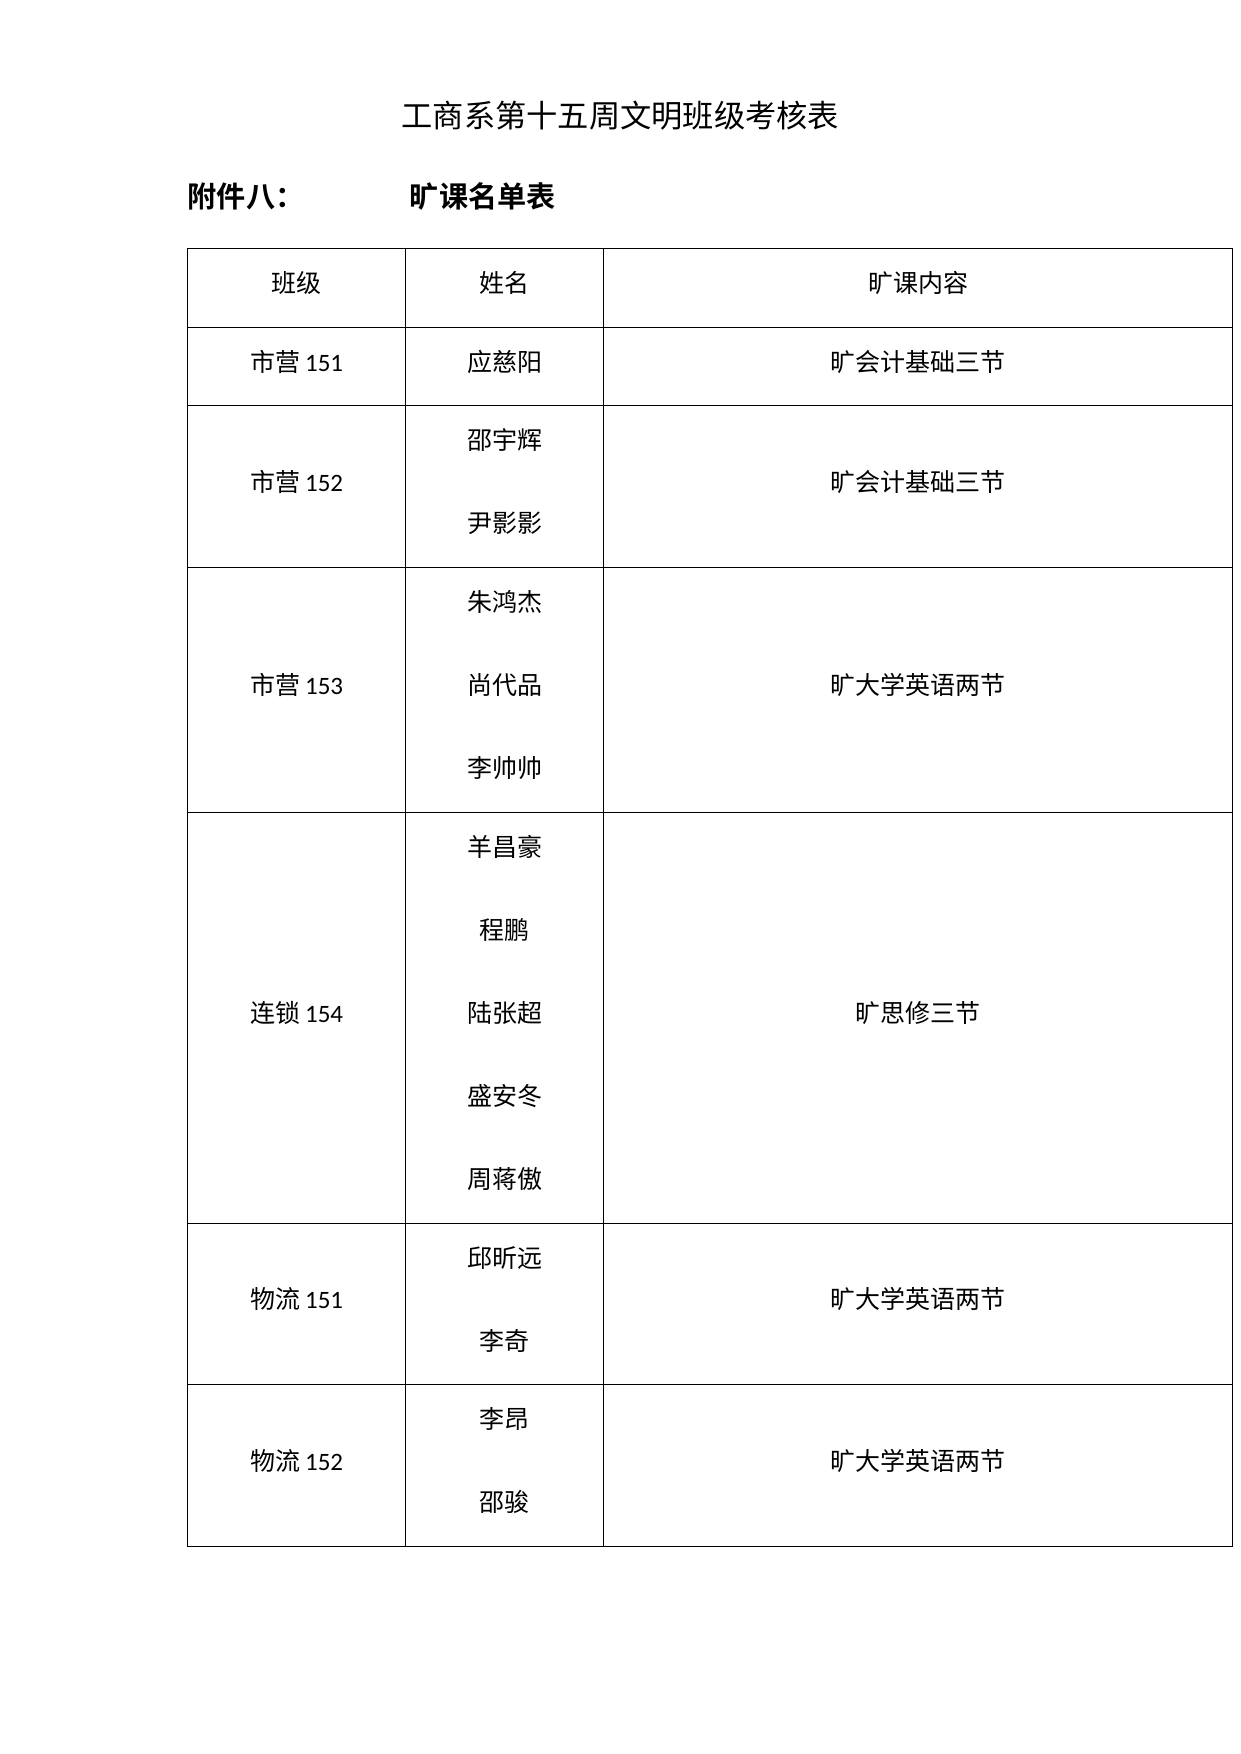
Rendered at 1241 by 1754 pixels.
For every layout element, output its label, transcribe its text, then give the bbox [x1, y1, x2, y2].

table_cell 连锁154 [188, 813, 405, 1223]
table_header 旷课内容 [604, 249, 1232, 327]
table_cell 旷大学英语两节 [604, 1385, 1232, 1546]
table_cell 市营152 [188, 406, 405, 567]
table_cell 物流151 [188, 1224, 405, 1384]
table_cell 市营151 [188, 328, 405, 405]
table_cell 李昂 邵骏 [406, 1385, 603, 1546]
table_cell 旷大学英语两节 [604, 568, 1232, 812]
table_cell 旷会计基础三节 [604, 328, 1232, 405]
table_cell 邱昕远 李奇 [406, 1224, 603, 1384]
table_header 班级 [188, 249, 405, 327]
table_cell 朱鸿杰 尚代品 李帅帅 [406, 568, 603, 812]
text 附件八： 旷课名单表 [187, 162, 1053, 227]
table_cell 旷会计基础三节 [604, 406, 1232, 567]
table_cell 邵宇辉 尹影影 [406, 406, 603, 567]
table_cell 旷大学英语两节 [604, 1224, 1232, 1384]
table_cell 旷思修三节 [604, 813, 1232, 1223]
table_cell 羊昌豪 程鹏 陆张超 盛安冬 周蒋傲 [406, 813, 603, 1223]
table_cell 物流152 [188, 1385, 405, 1546]
table_header 姓名 [406, 249, 603, 327]
table_cell 应慈阳 [406, 328, 603, 405]
table_cell 市营153 [188, 568, 405, 812]
